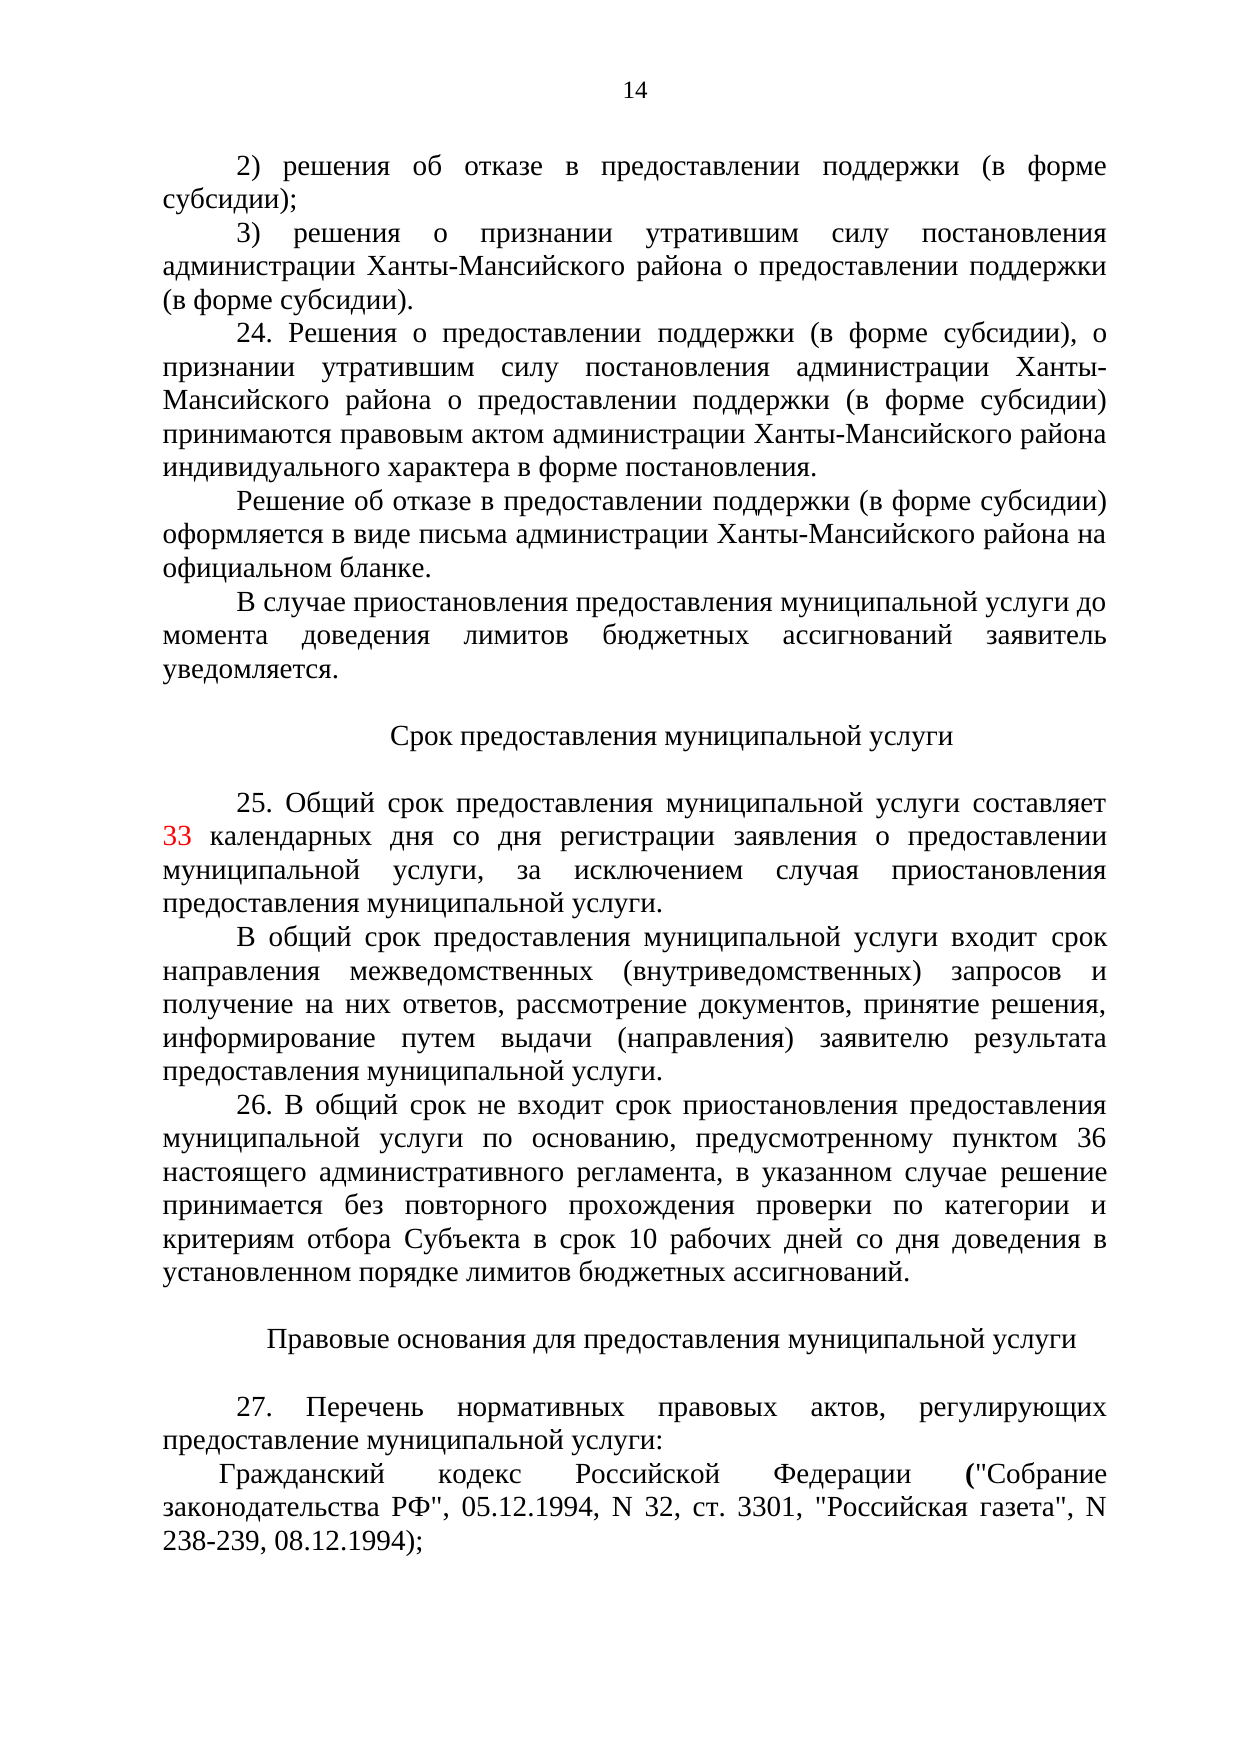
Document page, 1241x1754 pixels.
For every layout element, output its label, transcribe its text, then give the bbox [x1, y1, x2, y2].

text Правовые основания для предоставления муниципальной услуги [162, 1322, 1107, 1355]
text 27. Перечень нормативных правовых актов, регулирующих предоставление муниципальной услуги: [162, 1389, 1107, 1456]
text Срок предоставления муниципальной услуги [162, 718, 1107, 751]
text 3) решения о признании утратившим силу постановления администрации Ханты-Мансийского района о предоставлении поддержки (в форме субсидии). [162, 215, 1107, 315]
text В общий срок предоставления муниципальной услуги входит срок направления межведомственных (внутриведомственных) запросов и получение на них ответов, рассмотрение документов, принятие решения, информирование путем выдачи (направления) заявителю результата предоставления муниципальной услуги. [162, 919, 1107, 1087]
text Решение об отказе в предоставлении поддержки (в форме субсидии) оформляется в виде письма администрации Ханты-Мансийского района на официальном бланке. [162, 483, 1107, 584]
text 2) решения об отказе в предоставлении поддержки (в форме субсидии); [162, 148, 1107, 215]
text 26. В общий срок не входит срок приостановления предоставления муниципальной услуги по основанию, предусмотренному пунктом 36 настоящего административного регламента, в указанном случае решение принимается без повторного прохождения проверки по категории и критериям отбора Субъекта в срок 10 рабочих дней со дня доведения в установленном порядке лимитов бюджетных ассигнований. [162, 1087, 1107, 1288]
text 25. Общий срок предоставления муниципальной услуги составляет 33 календарных дня со дня регистрации заявления о предоставлении муниципальной услуги, за исключением случая приостановления предоставления муниципальной услуги. [162, 785, 1107, 919]
text Гражданский кодекс Российской Федерации ("Собрание законодательства РФ", 05.12.1994, N 32, ст. 3301, "Российская газета", N 238-239, 08.12.1994); [162, 1456, 1107, 1556]
text В случае приостановления предоставления муниципальной услуги до момента доведения лимитов бюджетных ассигнований заявитель уведомляется. [162, 584, 1107, 684]
text 24. Решения о предоставлении поддержки (в форме субсидии), о признании утратившим силу постановления администрации Ханты-Мансийского района о предоставлении поддержки (в форме субсидии) принимаются правовым актом администрации Ханты-Мансийского района индивидуального характера в форме постановления. [162, 315, 1107, 483]
